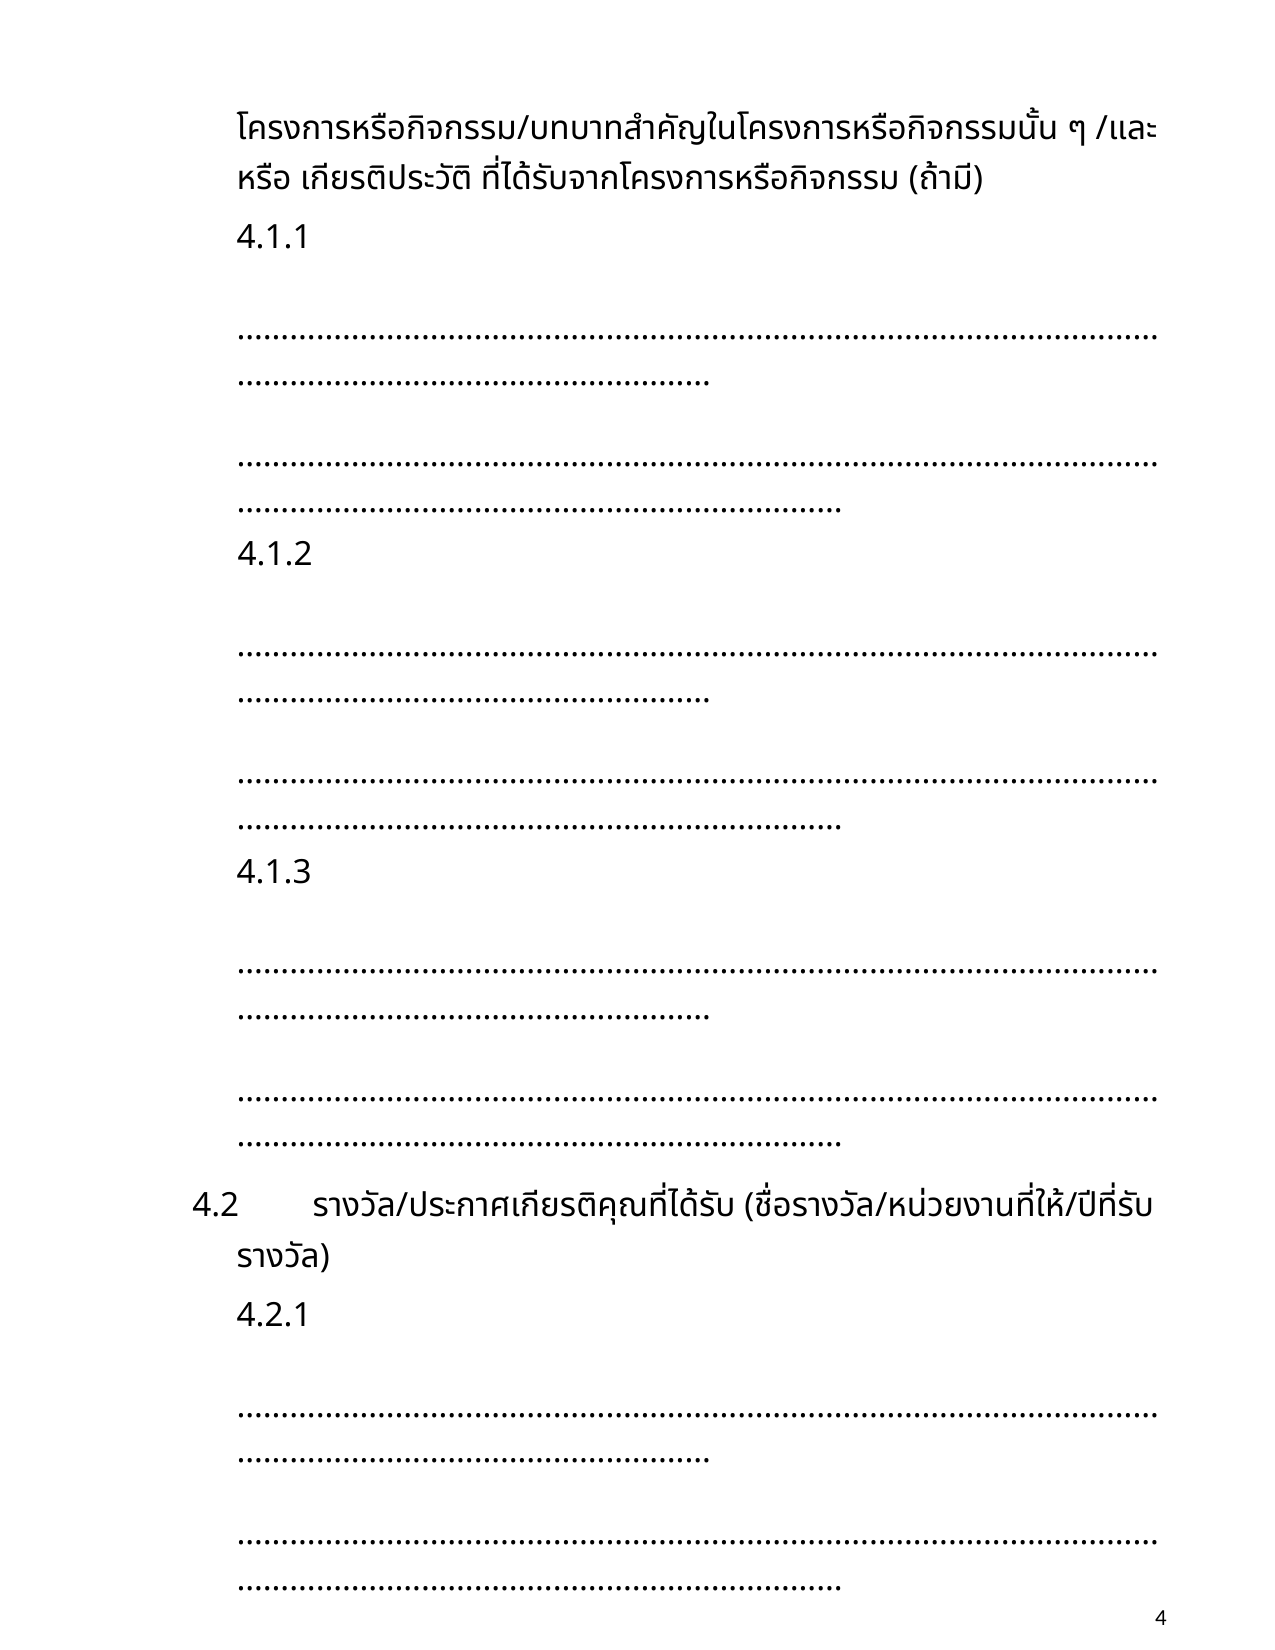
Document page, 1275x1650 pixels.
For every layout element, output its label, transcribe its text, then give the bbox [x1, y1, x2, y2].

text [192, 103, 1167, 205]
text ………………………………………………………………………………………………………………………………………………………… [192, 720, 1167, 839]
text 4.1.2 …………………………………………………………………………………………………………………………………………… [192, 530, 1167, 712]
text 4.2 รางวัล/ประกาศเกียรติคุณที่ได้รับ (ชื่อรางวัล/หน่วยงานที่ให้/ปีที่รับรางวัล) [192, 1181, 1167, 1282]
text ………………………………………………………………………………………………………………………………………………………… [192, 1037, 1167, 1156]
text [192, 1481, 1167, 1600]
text 4.1.3 …………………………………………………………………………………………………………………………………………… [192, 847, 1167, 1029]
text ………………………………………………………………………………………………………………………………………………………… [192, 403, 1167, 522]
text 4.2.1 …………………………………………………………………………………………………………………………………………… [192, 1291, 1167, 1472]
text 4.1.1 …………………………………………………………………………………………………………………………………………… [192, 213, 1167, 395]
